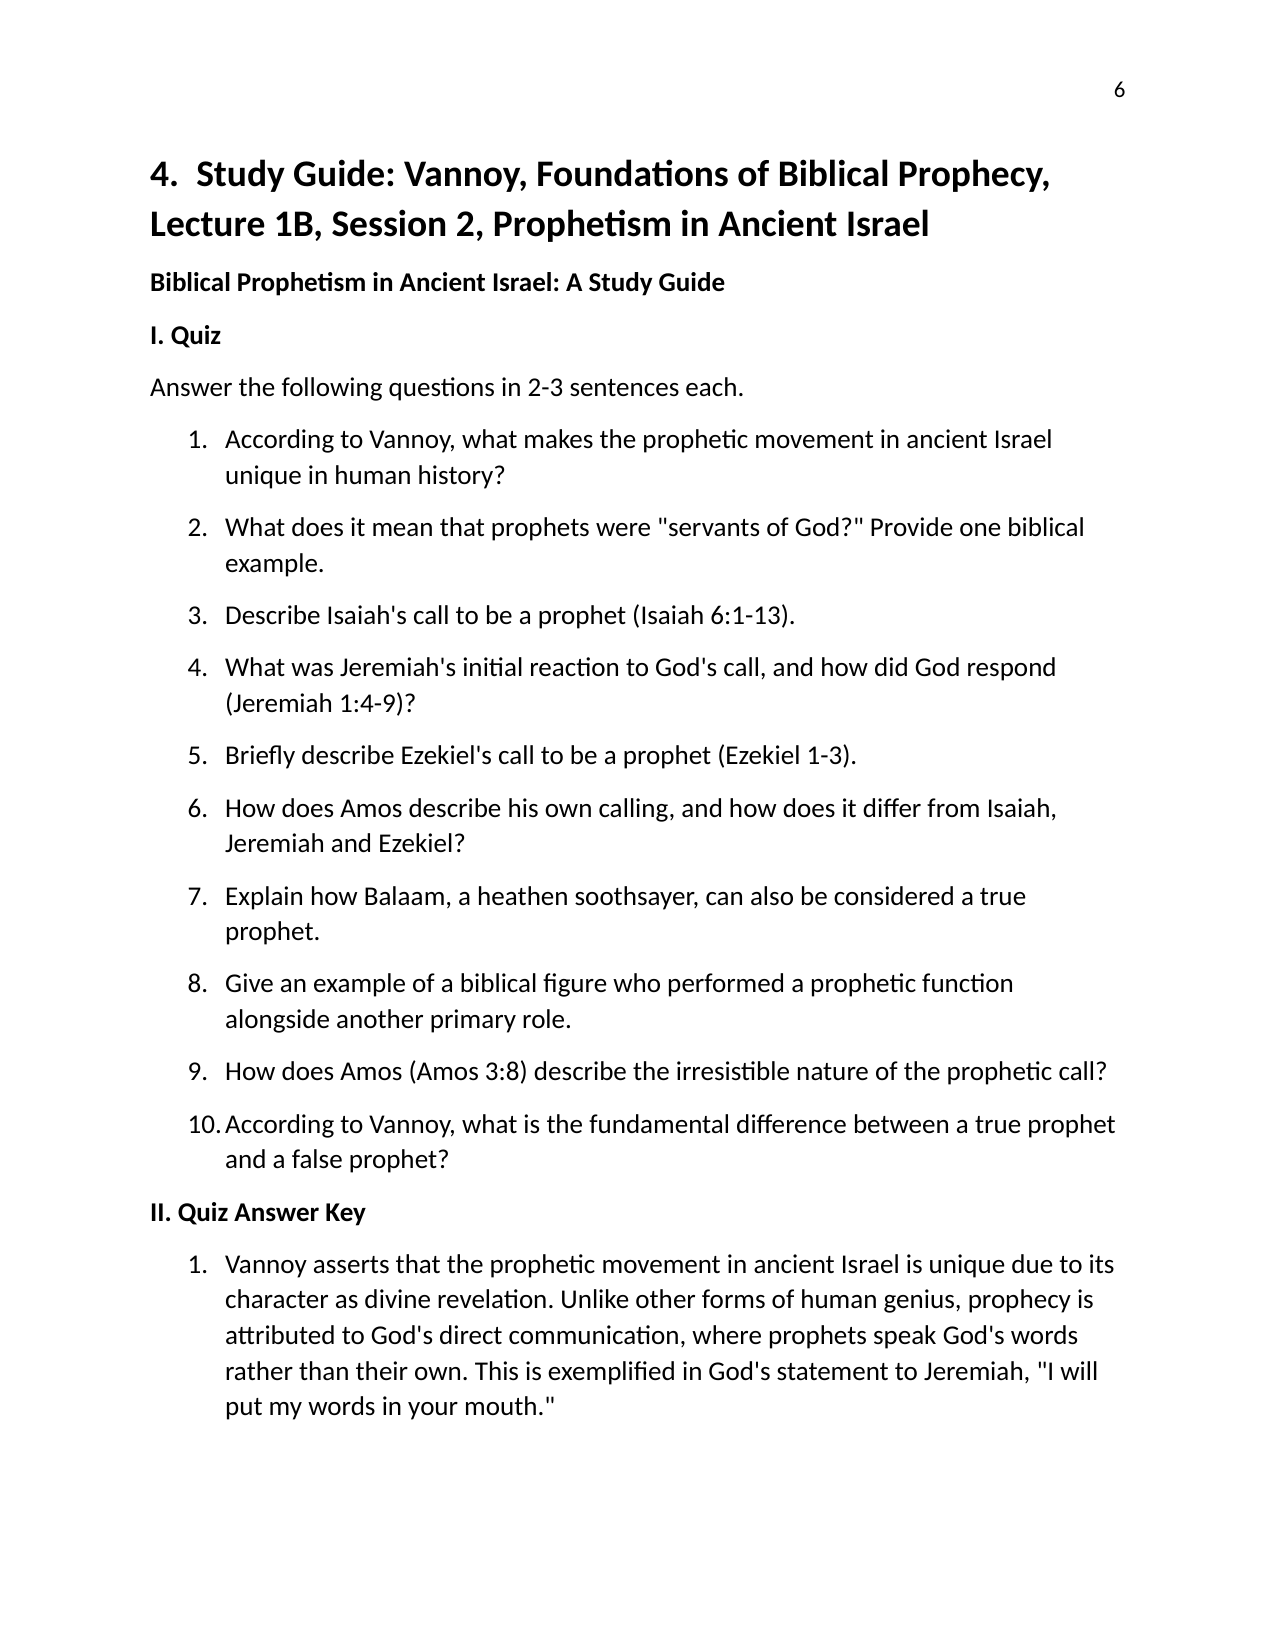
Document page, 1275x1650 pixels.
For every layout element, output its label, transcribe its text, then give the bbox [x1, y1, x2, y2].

text Biblical Prophetism in Ancient Israel: A Study Guide [150, 266, 1125, 299]
list According to Vannoy, what is the fundamental difference between a true prophet and a false prophet? [187, 1107, 1125, 1176]
list According to Vannoy, what makes the prophetic movement in ancient Israel unique in human history? [187, 422, 1125, 491]
list Give an example of a biblical figure who performed a prophetic function alongside another primary role. [187, 967, 1125, 1035]
list How does Amos (Amos 3:8) describe the irresistible nature of the prophetic call? [187, 1054, 1125, 1088]
list What does it mean that prophets were "servants of God?" Provide one biblical example. [187, 510, 1125, 579]
list Describe Isaiah's call to be a prophet (Isaiah 6:1-13). [187, 598, 1125, 631]
text II. Quiz Answer Key [150, 1195, 1125, 1228]
text Answer the following questions in 2-3 sentences each. [150, 370, 1125, 403]
list Explain how Balaam, a heathen soothsayer, can also be considered a true prophet. [187, 879, 1125, 947]
list Vannoy asserts that the prophetic movement in ancient Israel is unique due to its character as divine revelation. Unlike other forms of human genius, prophecy is attributed to God's direct communication, where prophets speak God's words rather than their own. This is exemplified in God's statement to Jeremiah, "I will put my words in your mouth." [187, 1247, 1125, 1423]
text 4. Study Guide: Vannoy, Foundations of Biblical Prophecy, Lecture 1B, Session 2, Prophetism in Ancient Israel [150, 150, 1125, 245]
list How does Amos describe his own calling, and how does it differ from Isaiah, Jeremiah and Ezekiel? [187, 791, 1125, 859]
list Briefly describe Ezekiel's call to be a prophet (Ezekiel 1-3). [187, 738, 1125, 772]
text I. Quiz [150, 318, 1125, 351]
list What was Jeremiah's initial reaction to God's call, and how did God respond (Jeremiah 1:4-9)? [187, 651, 1125, 719]
